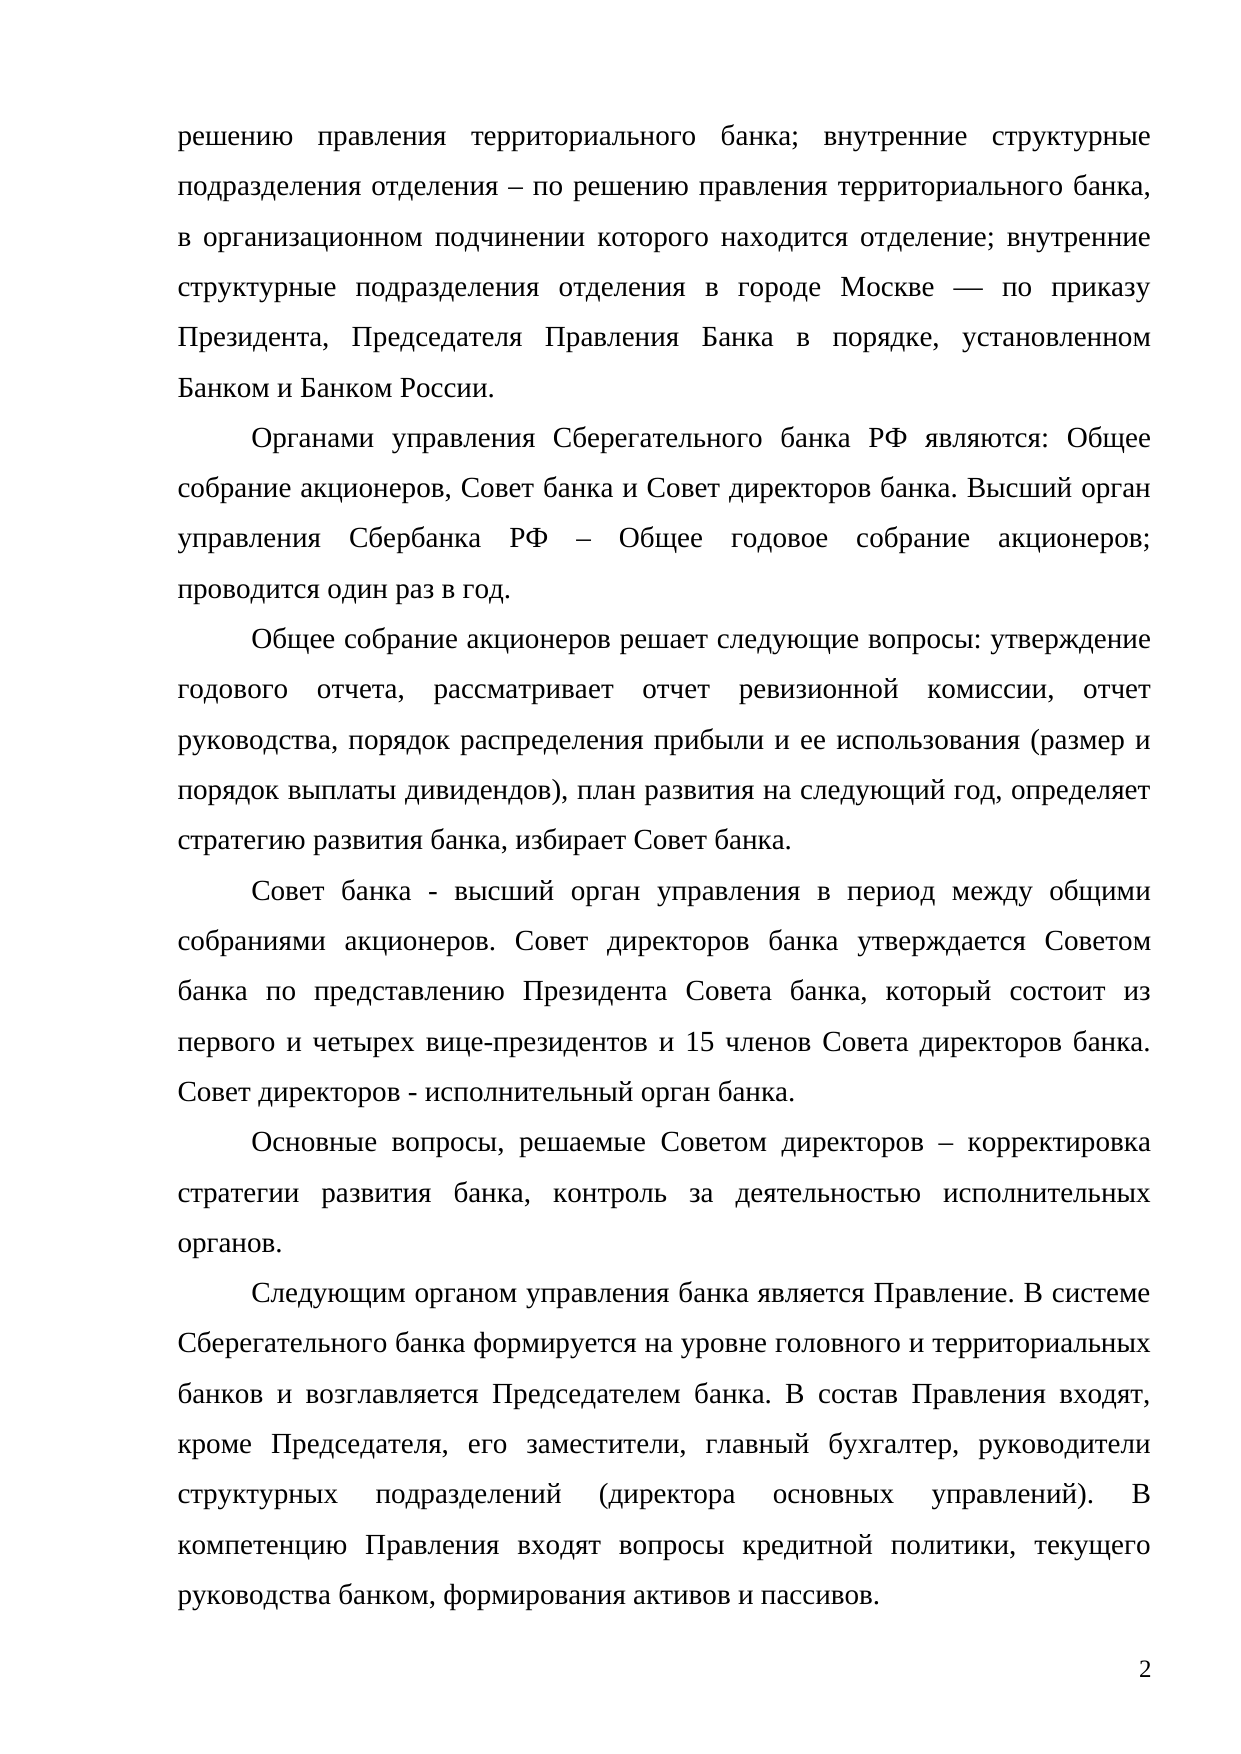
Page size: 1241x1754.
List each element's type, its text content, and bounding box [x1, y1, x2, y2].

text Общее собрание акционеров решает следующие вопросы: утверждение годового отчета, рассматривает отчет ревизионной комиссии, отчет руководства, порядок распределения прибыли и ее использования (размер и порядок выплаты дивидендов), план развития на следующий год, определяет стратегию развития банка, избирает Совет банка. [177, 621, 1152, 856]
text Основные вопросы, решаемые Советом директоров – корректировка стратегии развития банка, контроль за деятельностью исполнительных органов. [177, 1124, 1152, 1258]
text Следующим органом управления банка является Правление. В системе Сберегательного банка формируется на уровне головного и территориальных банков и возглавляется Председателем банка. В состав Правления входят, кроме Председателя, его заместители, главный бухгалтер, руководители структурных подразделений (директора основных управлений). В компетенцию Правления входят вопросы кредитной политики, текущего руководства банком, формирования активов и пассивов. [177, 1275, 1152, 1611]
text Органами управления Сберегательного банка РФ являются: Общее собрание акционеров, Совет банка и Совет директоров банка. Высший орган управления Сбербанка РФ – Общее годовое собрание акционеров; проводится один раз в год. [177, 420, 1152, 604]
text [177, 118, 1152, 403]
text Совет банка - высший орган управления в период между общими собраниями акционеров. Совет директоров банка утверждается Советом банка по представлению Президента Совета банка, который состоит из первого и четырех вице-президентов и 15 членов Совета директоров банка. Совет директоров - исполнительный орган банка. [177, 873, 1152, 1108]
